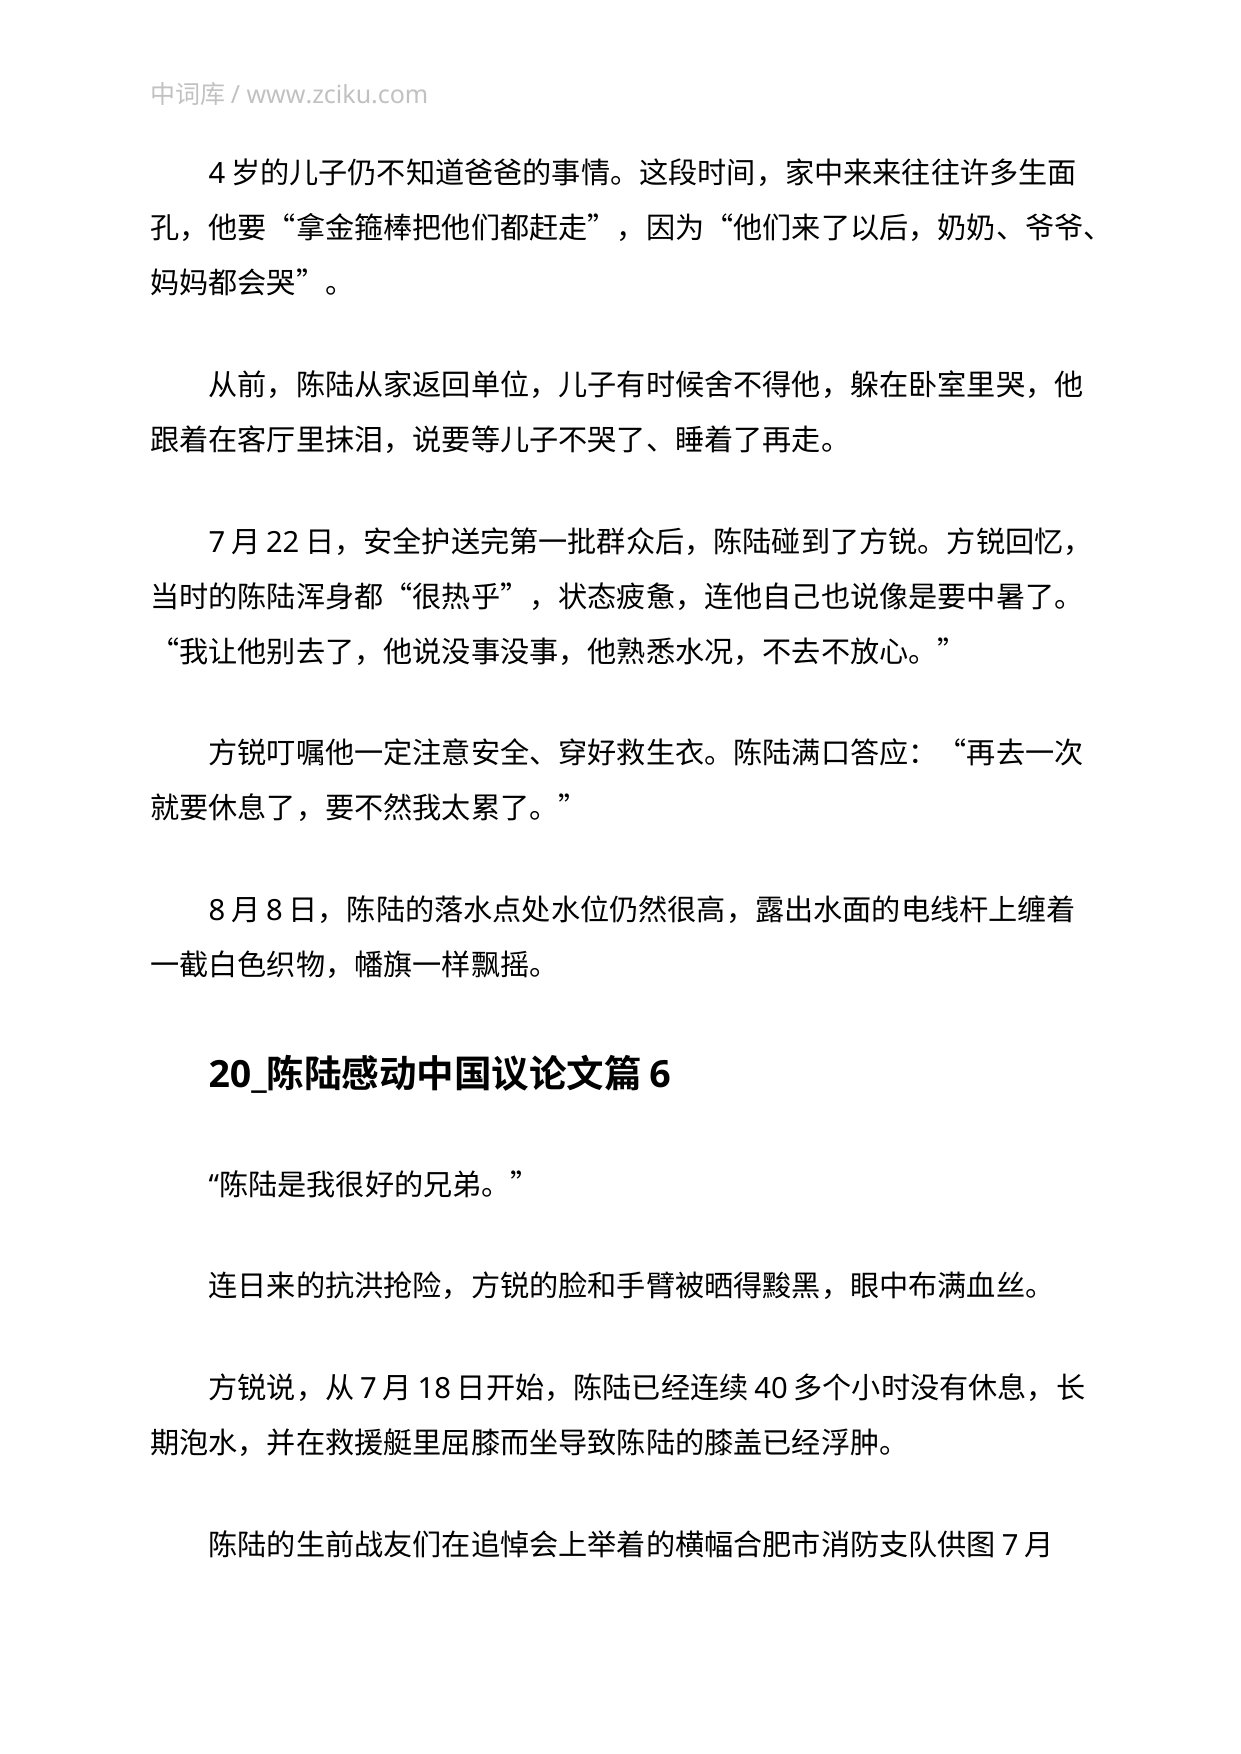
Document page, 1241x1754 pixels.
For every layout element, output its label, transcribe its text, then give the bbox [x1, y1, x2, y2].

text 方锐叮嘱他一定注意安全、穿好救生衣。陈陆满口答应：“再去一次就要休息了，要不然我太累了。” [150, 730, 1090, 827]
text 7月22日，安全护送完第一批群众后，陈陆碰到了方锐。方锐回忆，当时的陈陆浑身都“很热乎”，状态疲惫，连他自己也说像是要中暑了。“我让他别去了，他说没事没事，他熟悉水况，不去不放心。” [150, 518, 1090, 671]
text 方锐说，从7月18日开始，陈陆已经连续40多个小时没有休息，长期泡水，并在救援艇里屈膝而坐导致陈陆的膝盖已经浮肿。 [150, 1365, 1090, 1462]
text 从前，陈陆从家返回单位，儿子有时候舍不得他，躲在卧室里哭，他跟着在客厅里抹泪，说要等儿子不哭了、睡着了再走。 [150, 362, 1090, 459]
text “陈陆是我很好的兄弟。” [150, 1161, 1090, 1203]
text 20_陈陆感动中国议论文篇6 [150, 1043, 1090, 1098]
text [150, 1522, 1090, 1564]
text 8月8日，陈陆的落水点处水位仍然很高，露出水面的电线杆上缠着一截白色织物，幡旗一样飘摇。 [150, 887, 1090, 984]
text 连日来的抗洪抢险，方锐的脸和手臂被晒得黢黑，眼中布满血丝。 [150, 1263, 1090, 1305]
text 4岁的儿子仍不知道爸爸的事情。这段时间，家中来来往往许多生面孔，他要“拿金箍棒把他们都赶走”，因为“他们来了以后，奶奶、爷爷、妈妈都会哭”。 [150, 150, 1090, 302]
